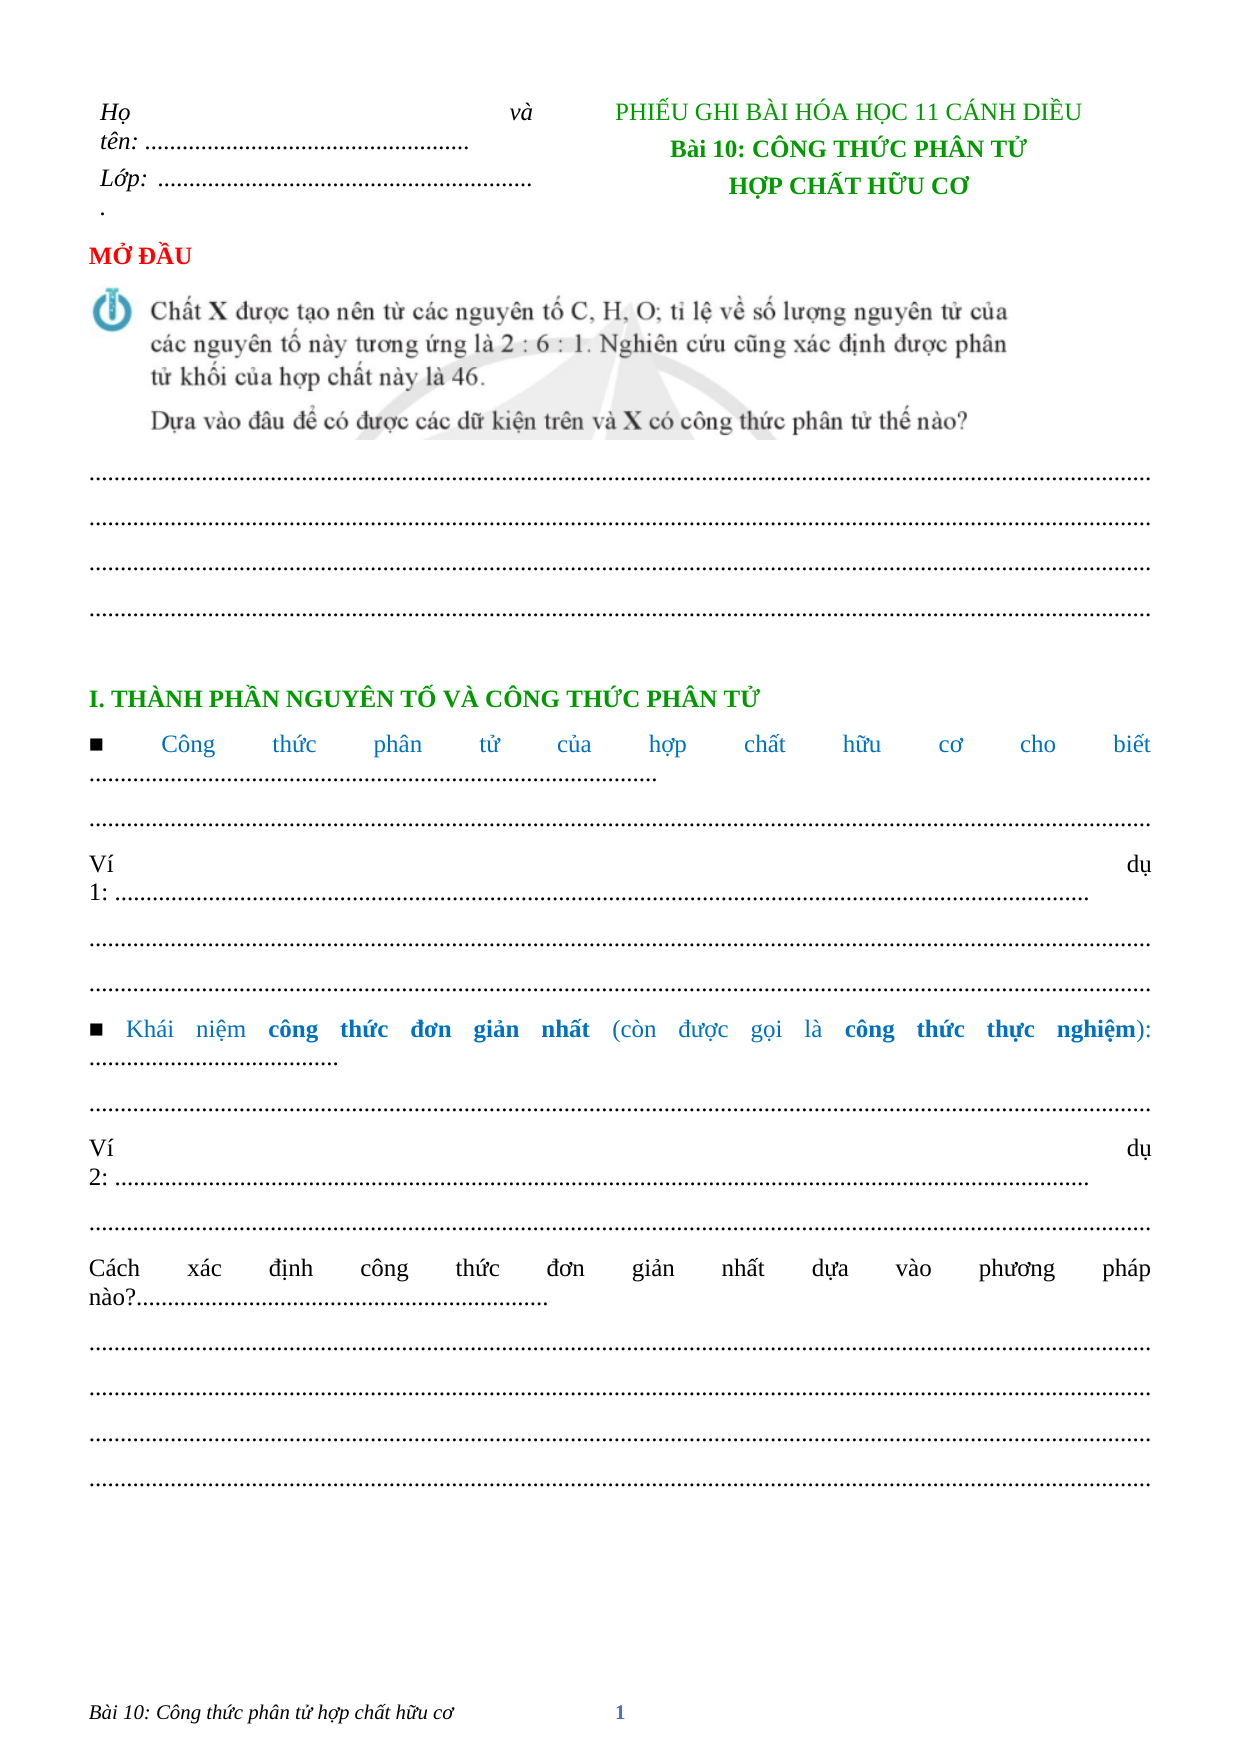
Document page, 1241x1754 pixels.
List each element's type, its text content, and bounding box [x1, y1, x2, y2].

table_header Họ và tên: .................................................... Lớp: ............................................................. [89, 89, 546, 229]
text MỞ ĐẦU [89, 241, 1152, 270]
picture [88, 282, 1017, 440]
text ■ Khái niệm công thức đơn giản nhất (còn được gọi là công thức thực nghiệm): ........................................ [89, 1014, 1152, 1071]
text ■ Công thức phân tử của hợp chất hữu cơ cho biết ........................................................................................... [89, 729, 1152, 787]
text Cách xác định công thức đơn giản nhất dựa vào phương pháp nào?.................................................................. [89, 1253, 1152, 1310]
text I. THÀNH PHẦN NGUYÊN TỐ VÀ CÔNG THỨC PHÂN TỬ [89, 684, 1152, 712]
table_header PHIẾU GHI BÀI HÓA HỌC 11 CÁNH DIỀU Bài 10: CÔNG THỨC PHÂN TỬ HỢP CHẤT HỮU CƠ [546, 89, 1151, 229]
text Ví dụ 2: ............................................................................................................................................................ [89, 1133, 1152, 1191]
text Ví dụ 1: ............................................................................................................................................................ [89, 849, 1152, 906]
